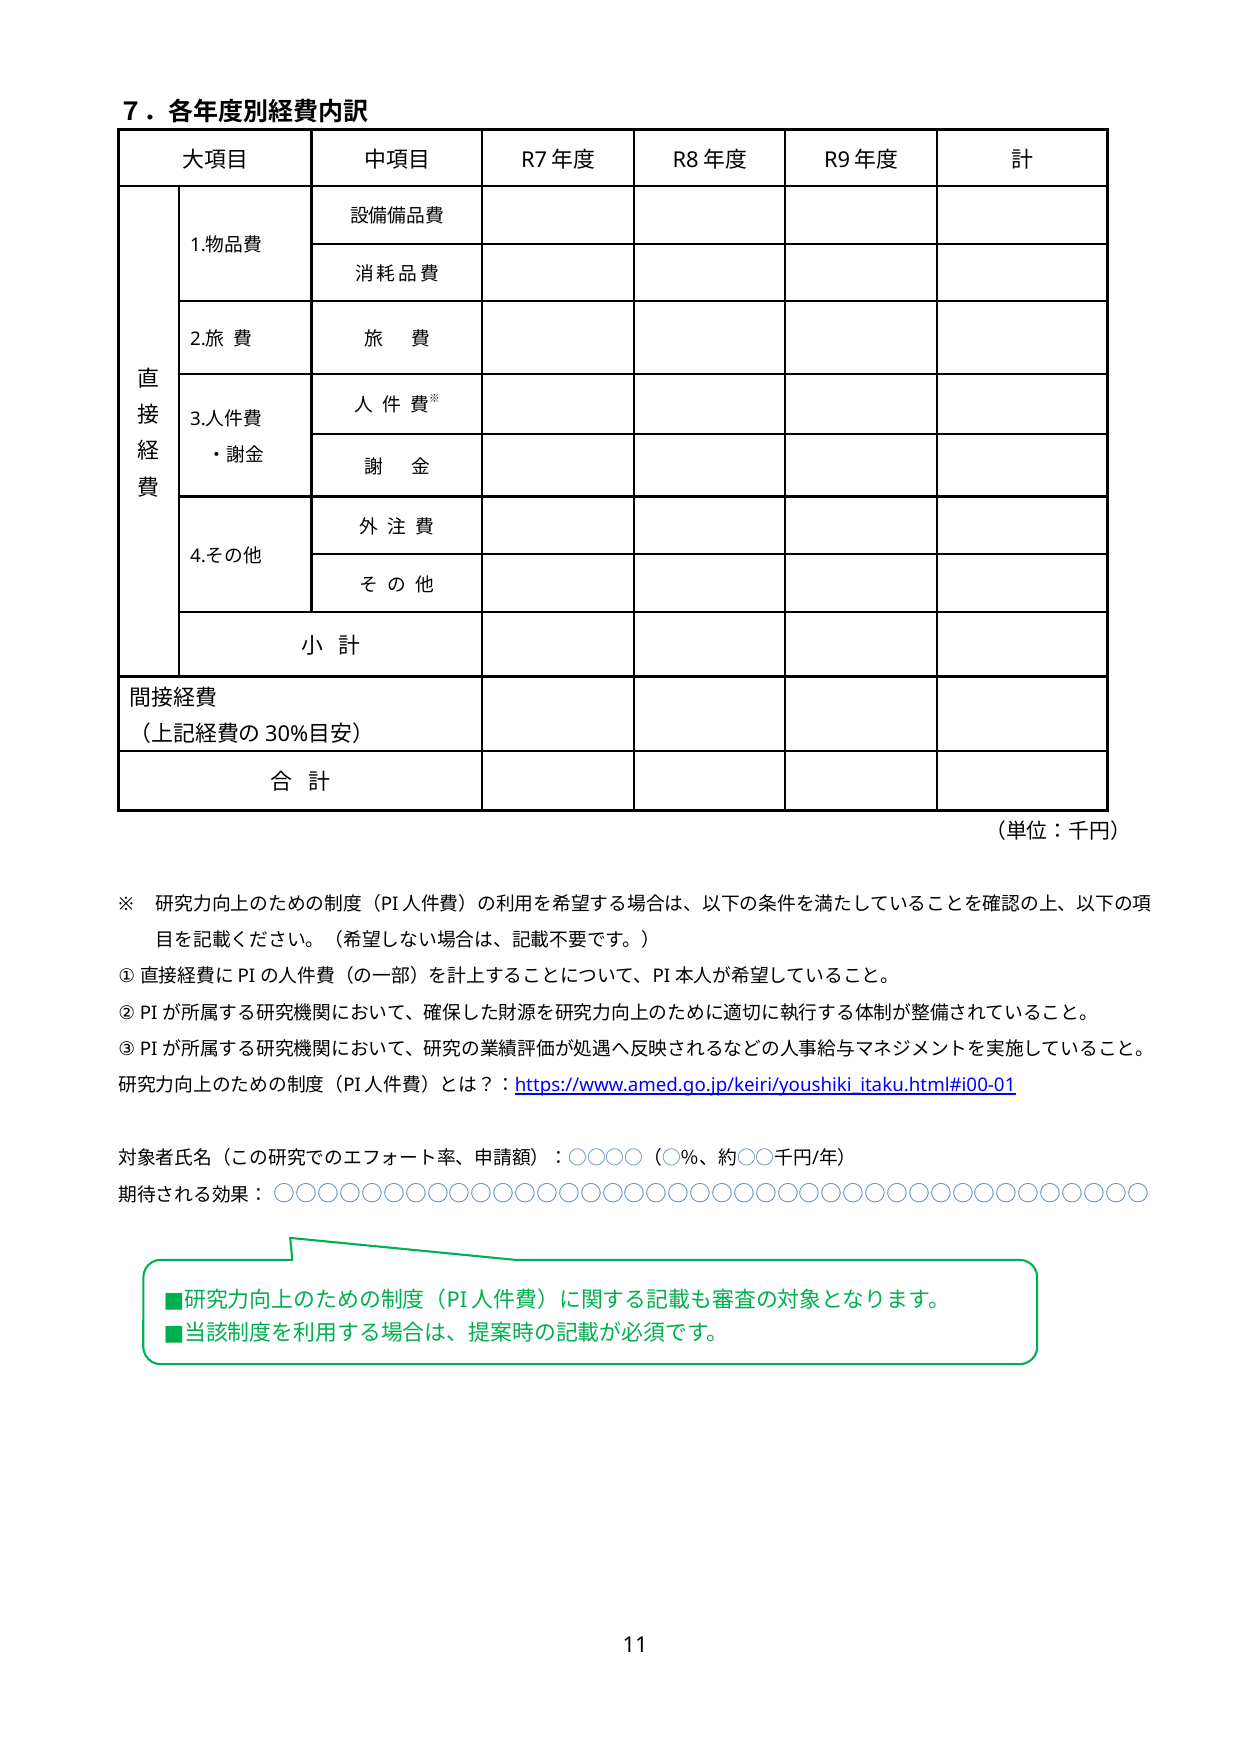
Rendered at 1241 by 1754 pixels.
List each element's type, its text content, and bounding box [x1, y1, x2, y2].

table_cell 小計 [180, 613, 481, 675]
table_cell [635, 435, 784, 495]
table_cell [483, 187, 633, 242]
table_cell [483, 498, 633, 553]
table_cell [483, 435, 633, 495]
text （単位：千円） [118, 812, 1131, 848]
table_cell [635, 555, 784, 611]
table_cell [635, 498, 784, 553]
table_cell [483, 302, 633, 373]
table_cell [635, 678, 784, 750]
table_header 大項目 [120, 131, 310, 184]
table_cell [483, 752, 633, 808]
table_cell [483, 613, 633, 675]
table_cell [786, 555, 936, 611]
table_cell [483, 375, 633, 433]
table_cell 4.その他 [180, 498, 310, 611]
text ② PI が所属する研究機関において、確保した財源を研究力向上のために適切に執行する体制が整備されていること。 [118, 993, 1152, 1029]
text ① 直接経費にPI の人件費（の一部）を計上することについて、PI 本人が希望していること。 [118, 957, 1152, 993]
table_header R9年度 [786, 131, 936, 184]
subtitle ７．各年度別経費内訳 [118, 90, 1152, 128]
table_header 計 [938, 131, 1106, 184]
table_cell [786, 435, 936, 495]
table_cell [938, 375, 1106, 433]
table_cell 設備備品費 [313, 187, 481, 242]
table_cell [938, 613, 1106, 675]
table_cell [786, 187, 936, 242]
table_cell [483, 555, 633, 611]
table_cell [635, 613, 784, 675]
table_cell [483, 245, 633, 300]
text 期待される効果： ○○○○○○○○○○○○○○○○○○○○○○○○○○○○○○○○○○○○○○○○ [118, 1174, 1152, 1210]
table_cell [635, 752, 784, 808]
table_cell 1.物品費 [180, 187, 310, 300]
table_cell [938, 555, 1106, 611]
table_header R7年度 [483, 131, 633, 184]
table_cell [635, 187, 784, 242]
table_cell [938, 752, 1106, 808]
table_cell [938, 187, 1106, 242]
table_cell [938, 302, 1106, 373]
table_cell [786, 678, 936, 750]
table_cell 間接経費 （上記経費の30%目安） [120, 678, 481, 750]
table_cell [786, 375, 936, 433]
text 研究力向上のための制度（PI人件費）とは？：https://www.amed.go.jp/keiri/youshiki_itaku.html#i00-01 [118, 1065, 1152, 1102]
table_cell [635, 302, 784, 373]
table_cell 旅費 [313, 302, 481, 373]
table_cell 消耗品費 [313, 245, 481, 300]
table_cell [483, 678, 633, 750]
text ③ PI が所属する研究機関において、研究の業績評価が処遇へ反映されるなどの人事給与マネジメントを実施していること。 [118, 1029, 1152, 1065]
table_cell [938, 245, 1106, 300]
text 対象者氏名（この研究でのエフォート率、申請額）：○○○○（○％、約○○千円/年） [118, 1138, 1152, 1174]
table_cell [635, 375, 784, 433]
table_cell その他 [313, 555, 481, 611]
table_cell 合計 [120, 752, 481, 808]
table_cell [786, 752, 936, 808]
table_cell [786, 498, 936, 553]
table_cell 謝金 [313, 435, 481, 495]
table_cell 直 接 経 費 [120, 187, 178, 675]
table_cell 外注費 [313, 498, 481, 553]
table_header R8年度 [635, 131, 784, 184]
table_cell [938, 498, 1106, 553]
table_cell 3.人件費 ・謝金 [180, 375, 310, 495]
table_cell [786, 245, 936, 300]
table_cell [938, 435, 1106, 495]
table_cell 2.旅費 [180, 302, 310, 373]
table_cell [786, 613, 936, 675]
table_cell [786, 302, 936, 373]
list 研究力向上のための制度（PI人件費）の利用を希望する場合は、以下の条件を満たしていることを確認の上、以下の項目を記載ください。（希望しない場合は、記載不要です。） [118, 884, 1152, 957]
table_cell [635, 245, 784, 300]
table_header 中項目 [313, 131, 481, 184]
table_cell [938, 678, 1106, 750]
table_cell 人件費※ [313, 375, 481, 433]
